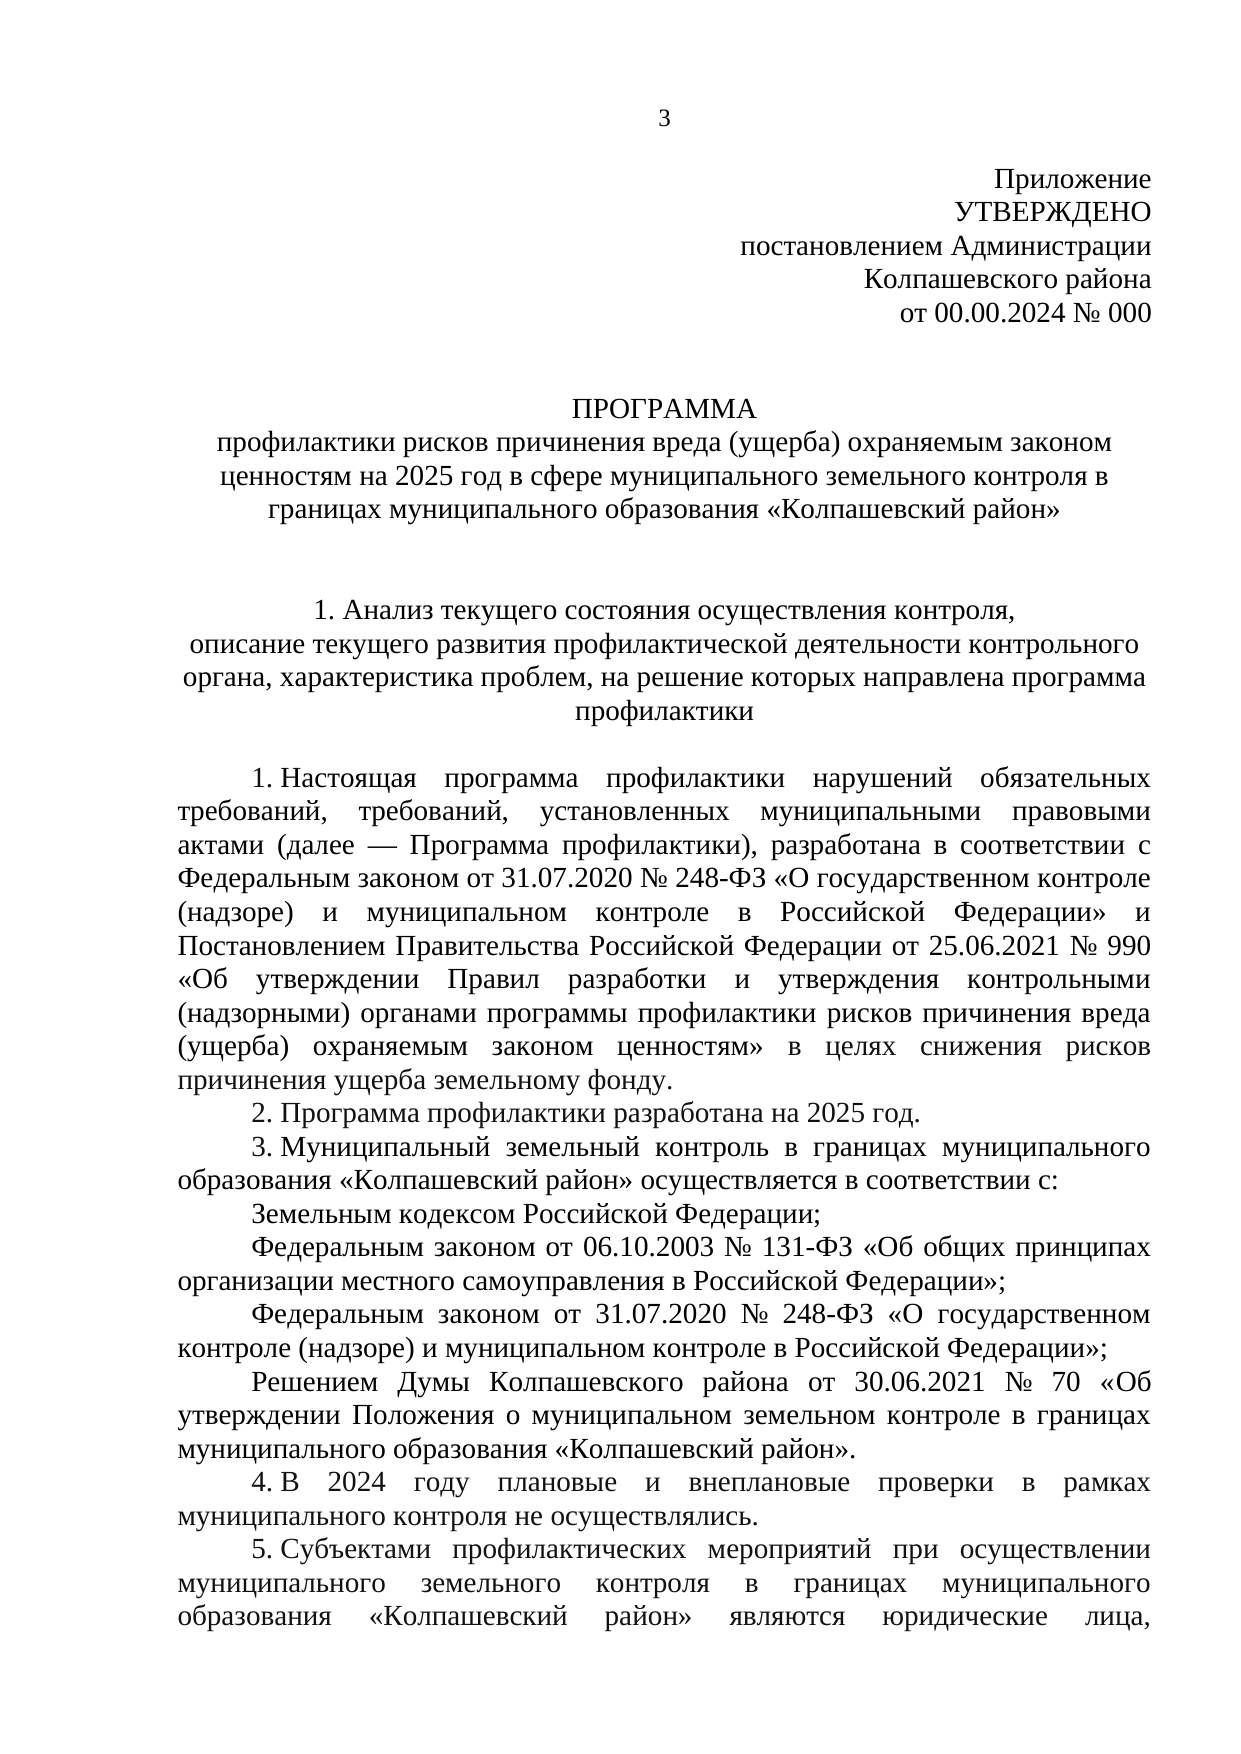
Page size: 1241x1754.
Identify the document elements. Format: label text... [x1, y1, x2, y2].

text 4. В 2024 году плановые и внеплановые проверки в рамках муниципального контроля не осуществлялись. [177, 1464, 1152, 1531]
text 1. Анализ текущего состояния осуществления контроля, [177, 592, 1152, 626]
text Федеральным законом от 06.10.2003 № 131-ФЗ «Об общих принципах организации местного самоуправления в Российской Федерации»; [177, 1229, 1152, 1297]
text 1. Настоящая программа профилактики нарушений обязательных требований, требований, установленных муниципальными правовыми актами (далее — Программа профилактики), разработана в соответствии с Федеральным законом от 31.07.2020 № 248-ФЗ «О государственном контроле (надзоре) и муниципальном контроле в Российской Федерации» и Постановлением Правительства Российской Федерации от 25.06.2021 № 990 «Об утверждении Правил разработки и утверждения контрольными (надзорными) органами программы профилактики рисков причинения вреда (ущерба) охраняемым законом ценностям» в целях снижения рисков причинения ущерба земельному фонду. [177, 760, 1152, 1095]
text УТВЕРЖДЕНО [177, 194, 1152, 228]
text описание текущего развития профилактической деятельности контрольного органа, характеристика проблем, на решение которых направлена программа профилактики [177, 626, 1152, 726]
text ПРОГРАММА [177, 391, 1152, 424]
text профилактики рисков причинения вреда (ущерба) охраняемым законом ценностям на 2025 год в сфере муниципального земельного контроля в границах муниципального образования «Колпашевский район» [177, 424, 1152, 525]
text 2. Программа профилактики разработана на 2025 год. [177, 1095, 1152, 1129]
text 3. Муниципальный земельный контроль в границах муниципального образования «Колпашевский район» осуществляется в соответствии с: [177, 1129, 1152, 1196]
text постановлением Администрации [177, 228, 1152, 262]
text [177, 1531, 1152, 1632]
text Колпашевского района [177, 262, 1152, 295]
text Решением Думы Колпашевского района от 30.06.2021 № 70 «Об утверждении Положения о муниципальном земельном контроле в границах муниципального образования «Колпашевский район». [177, 1364, 1152, 1464]
text от 00.00.2024 № 000 [177, 295, 1152, 329]
text Земельным кодексом Российской Федерации; [177, 1196, 1152, 1229]
text Приложение [177, 161, 1152, 194]
text Федеральным законом от 31.07.2020 № 248-ФЗ «О государственном контроле (надзоре) и муниципальном контроле в Российской Федерации»; [177, 1297, 1152, 1364]
